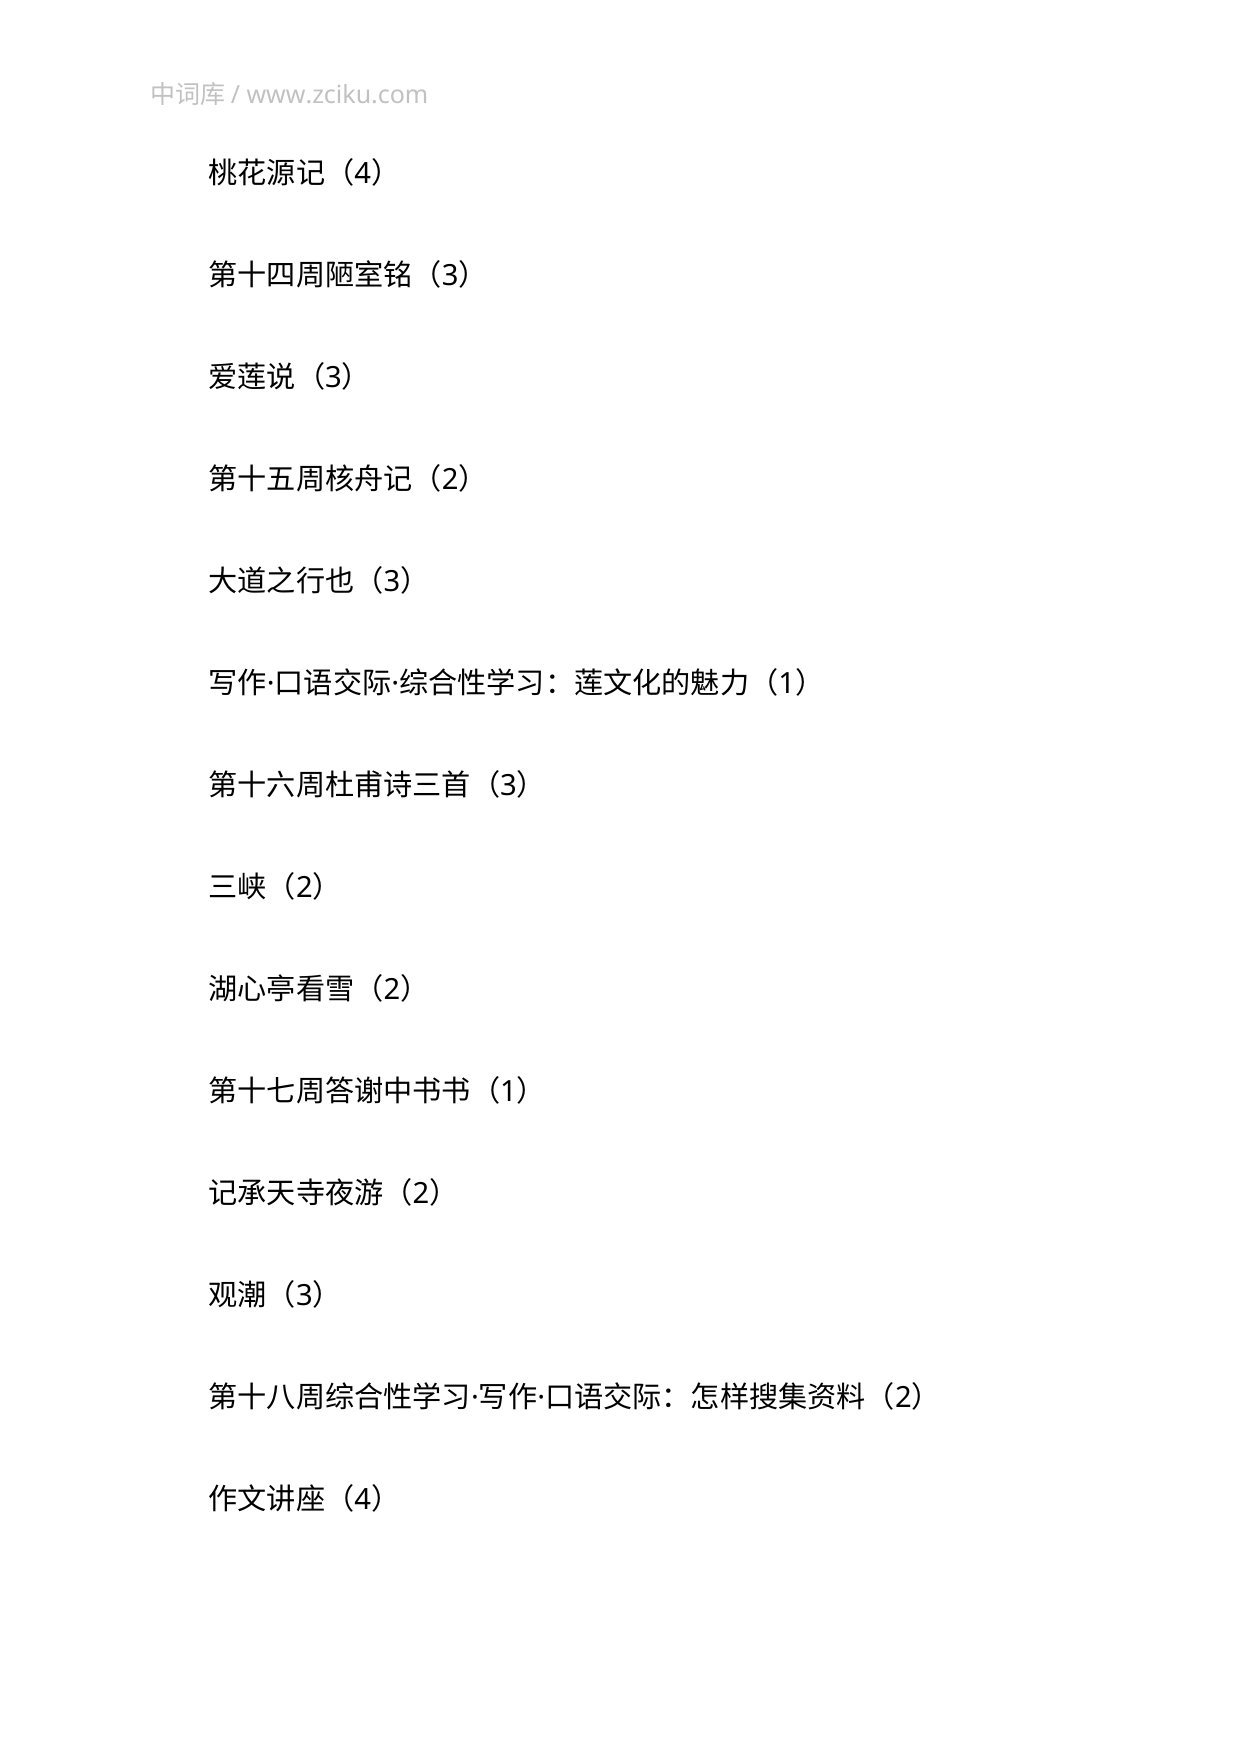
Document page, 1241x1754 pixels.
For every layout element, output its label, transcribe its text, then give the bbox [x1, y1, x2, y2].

text 作文讲座（4） [150, 1476, 1090, 1518]
text 爱莲说（3） [150, 354, 1090, 396]
text 写作·口语交际·综合性学习：莲文化的魅力（1） [150, 660, 1090, 702]
text 第十四周陋室铭（3） [150, 252, 1090, 294]
text 三峡（2） [150, 864, 1090, 906]
text 大道之行也（3） [150, 558, 1090, 600]
text 第十五周核舟记（2） [150, 456, 1090, 498]
text 桃花源记（4） [150, 150, 1090, 192]
text 湖心亭看雪（2） [150, 966, 1090, 1008]
text 第十六周杜甫诗三首（3） [150, 762, 1090, 804]
text 观潮（3） [150, 1272, 1090, 1314]
text 第十八周综合性学习·写作·口语交际：怎样搜集资料（2） [150, 1374, 1090, 1416]
text 记承天寺夜游（2） [150, 1170, 1090, 1212]
text 第十七周答谢中书书（1） [150, 1068, 1090, 1110]
